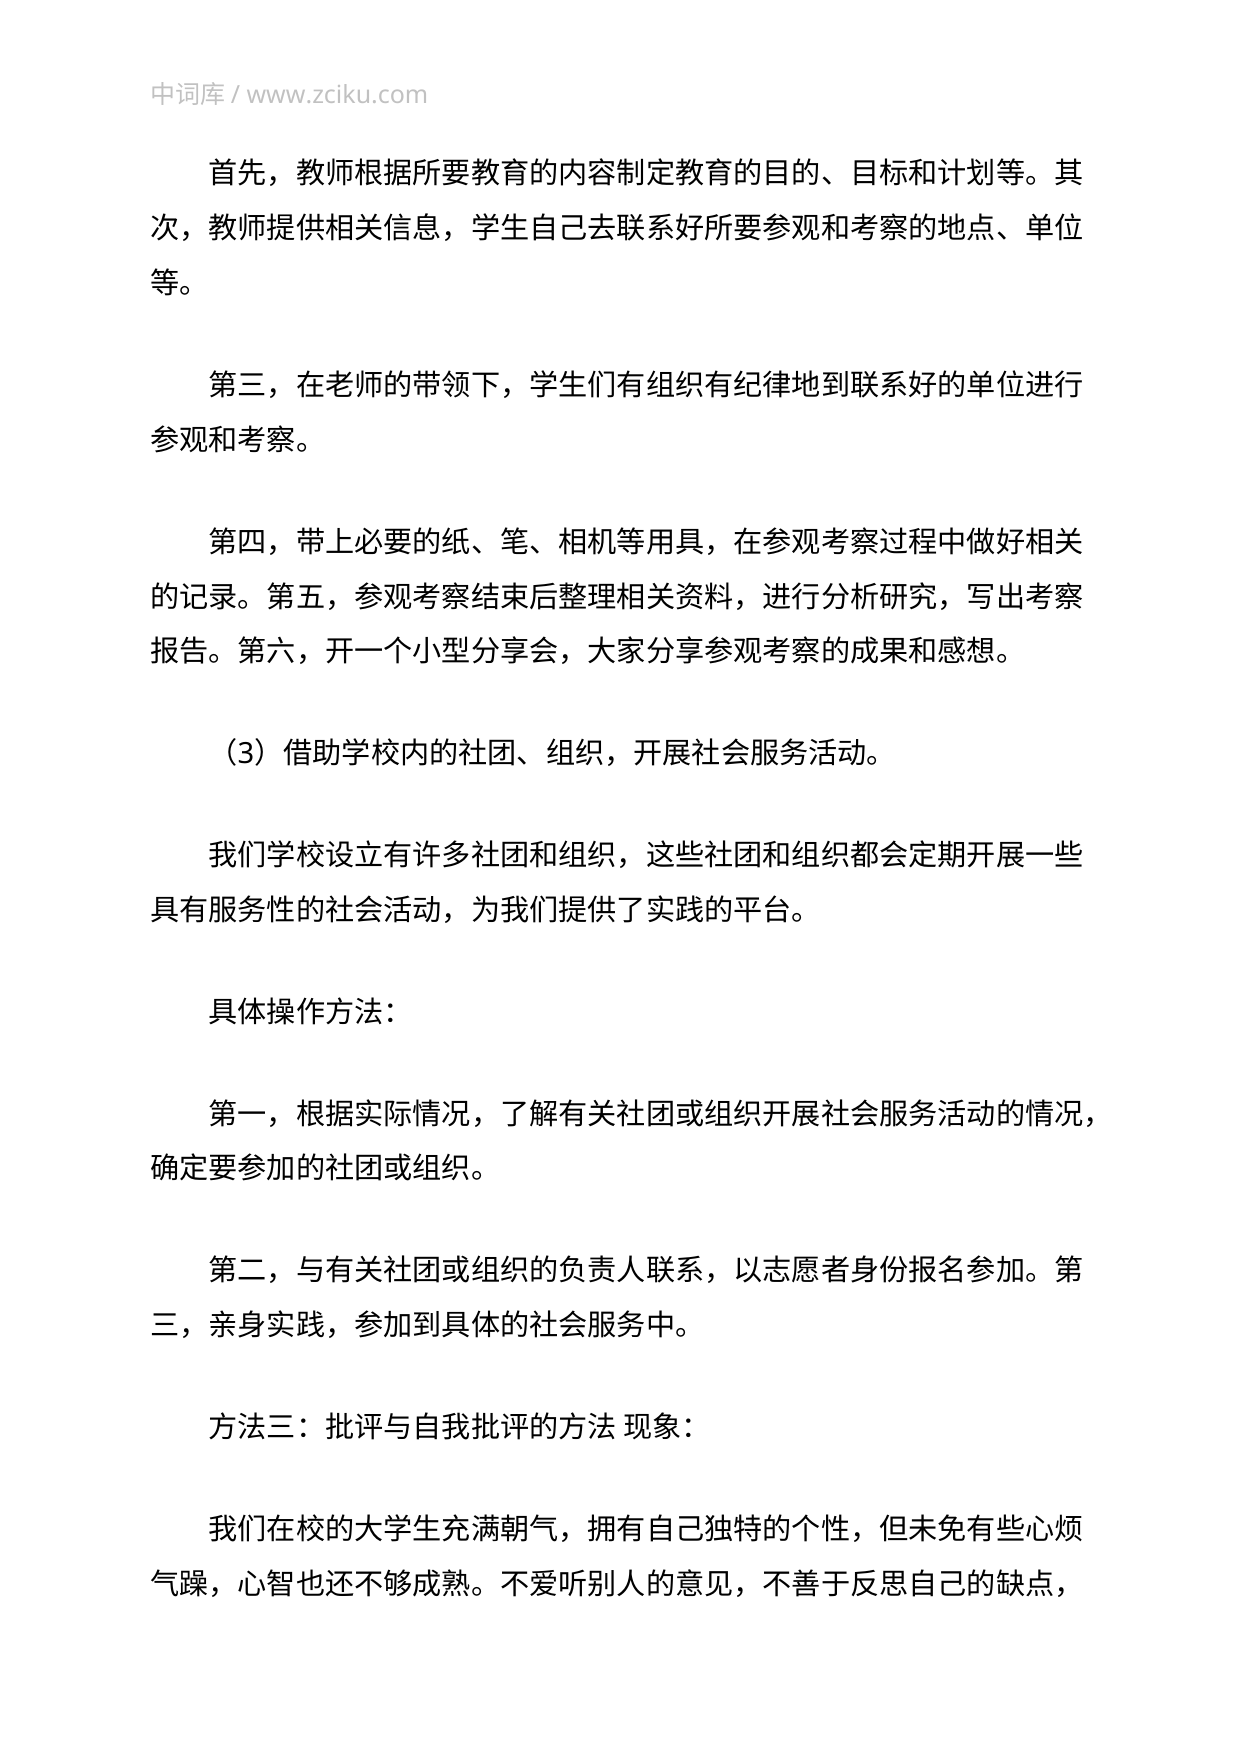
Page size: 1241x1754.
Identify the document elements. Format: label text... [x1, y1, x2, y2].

text 具体操作方法： [150, 988, 1090, 1031]
text 我们学校设立有许多社团和组织，这些社团和组织都会定期开展一些具有服务性的社会活动，为我们提供了实践的平台。 [150, 832, 1090, 929]
text （3）借助学校内的社团、组织，开展社会服务活动。 [150, 730, 1090, 772]
text 首先，教师根据所要教育的内容制定教育的目的、目标和计划等。其次，教师提供相关信息，学生自己去联系好所要参观和考察的地点、单位等。 [150, 150, 1090, 302]
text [150, 1505, 1090, 1602]
text 第二，与有关社团或组织的负责人联系，以志愿者身份报名参加。第三，亲身实践，参加到具体的社会服务中。 [150, 1247, 1090, 1344]
text 第一，根据实际情况，了解有关社团或组织开展社会服务活动的情况，确定要参加的社团或组织。 [150, 1090, 1090, 1187]
text 第三，在老师的带领下，学生们有组织有纪律地到联系好的单位进行参观和考察。 [150, 362, 1090, 459]
text 方法三：批评与自我批评的方法 现象： [150, 1403, 1090, 1446]
text 第四，带上必要的纸、笔、相机等用具，在参观考察过程中做好相关的记录。第五，参观考察结束后整理相关资料，进行分析研究，写出考察报告。第六，开一个小型分享会，大家分享参观考察的成果和感想。 [150, 518, 1090, 670]
